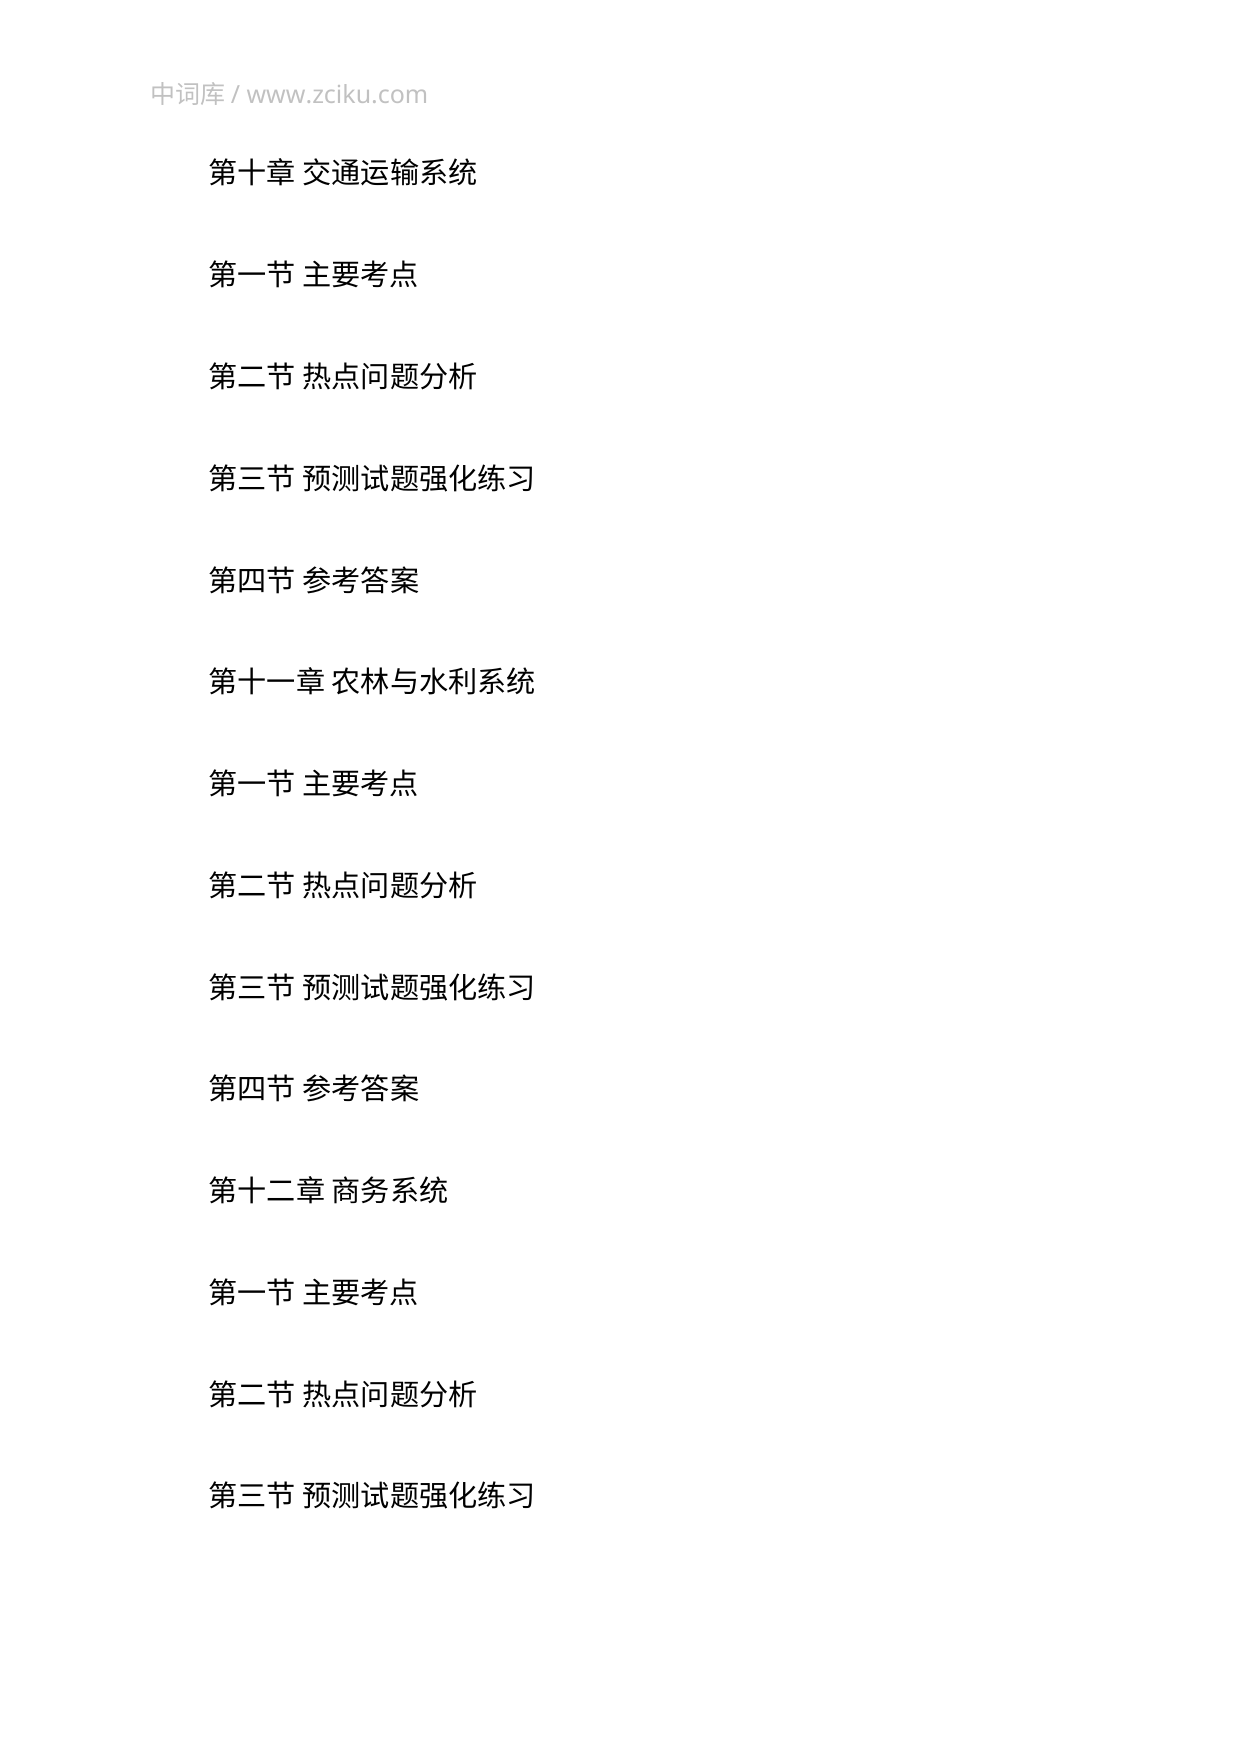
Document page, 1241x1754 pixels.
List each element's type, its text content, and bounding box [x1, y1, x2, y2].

text 第二节 热点问题分析 [150, 1371, 1090, 1413]
text 第三节 预测试题强化练习 [150, 455, 1090, 498]
text 第四节 参考答案 [150, 1066, 1090, 1108]
text 第三节 预测试题强化练习 [150, 964, 1090, 1006]
text 第二节 热点问题分析 [150, 862, 1090, 905]
text 第一节 主要考点 [150, 1269, 1090, 1312]
text 第一节 主要考点 [150, 252, 1090, 294]
text 第二节 热点问题分析 [150, 353, 1090, 396]
text 第四节 参考答案 [150, 557, 1090, 599]
text 第十一章 农林与水利系统 [150, 659, 1090, 701]
text 第三节 预测试题强化练习 [150, 1473, 1090, 1515]
text 第十章 交通运输系统 [150, 150, 1090, 192]
text 第十二章 商务系统 [150, 1168, 1090, 1210]
text 第一节 主要考点 [150, 761, 1090, 803]
